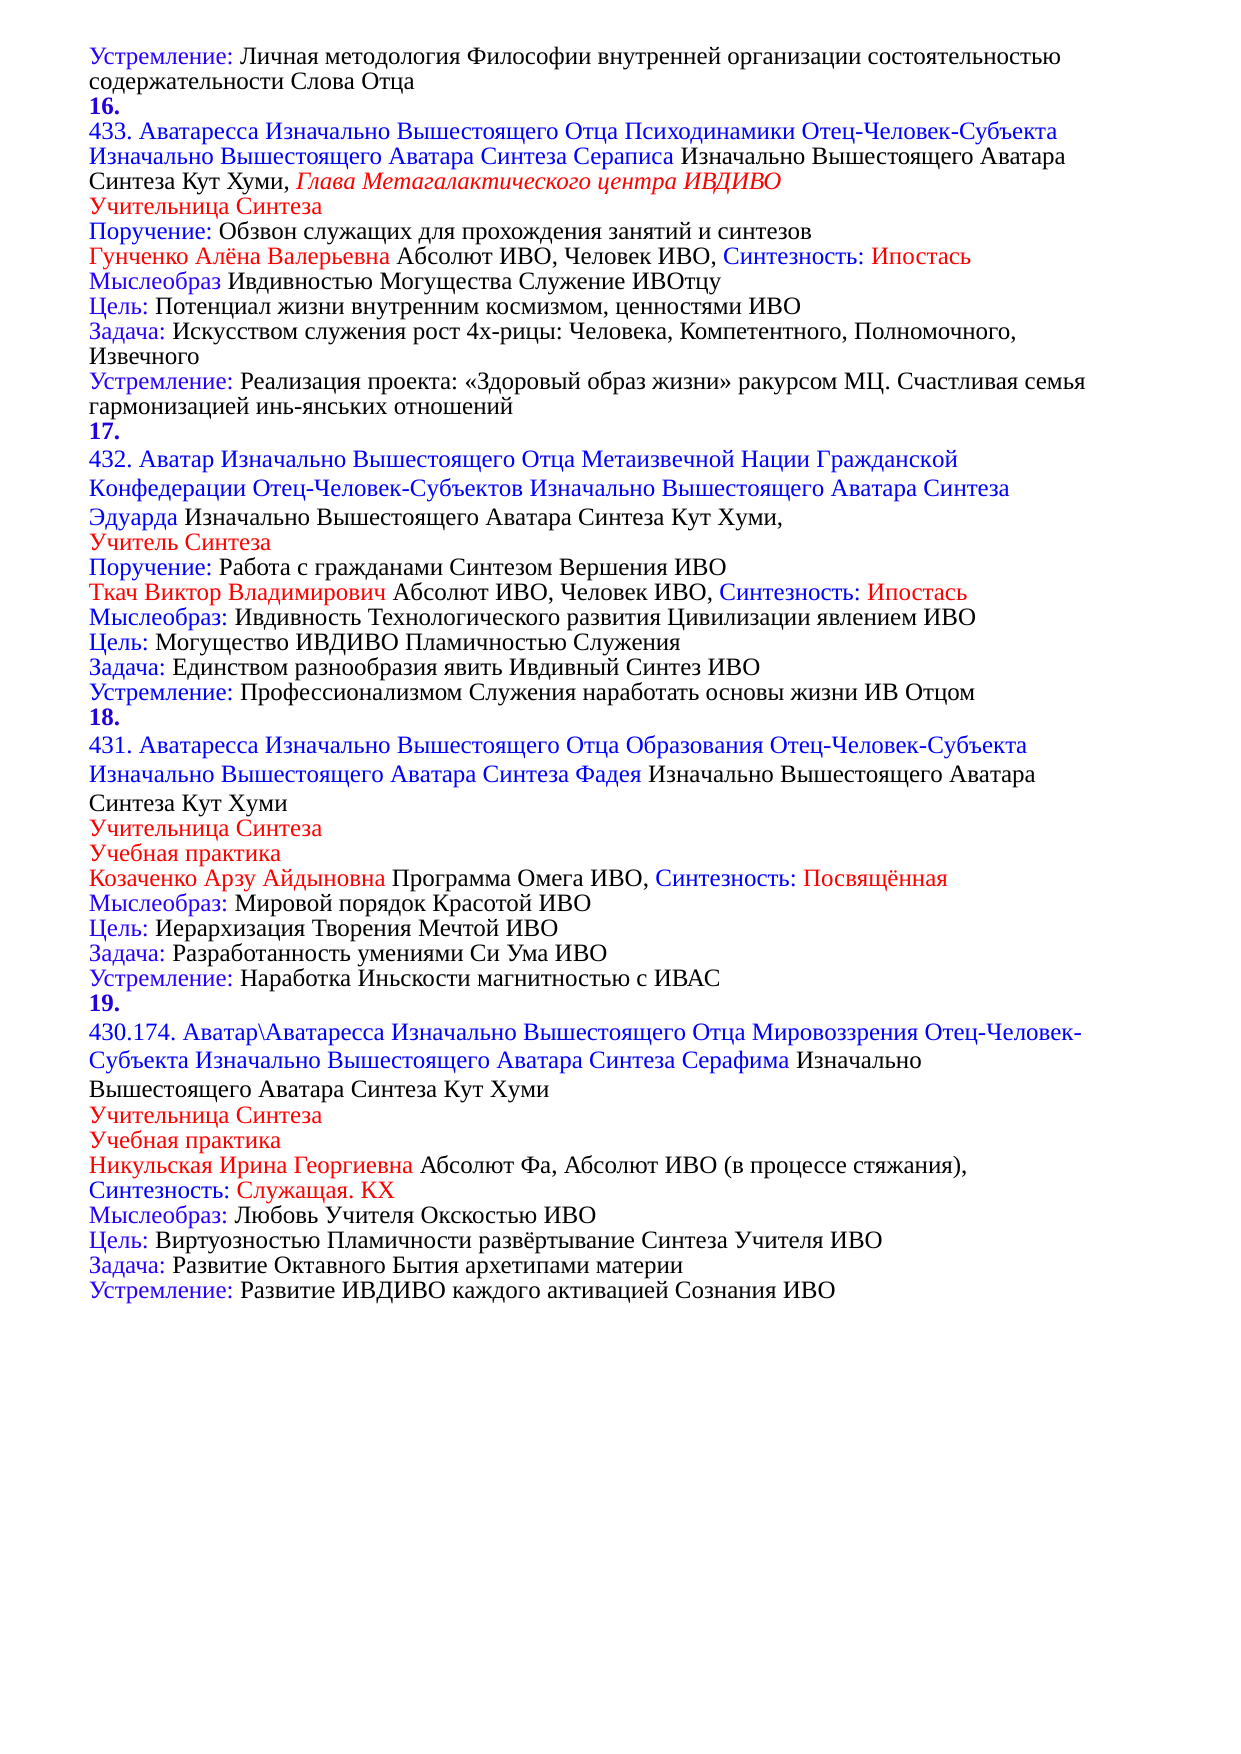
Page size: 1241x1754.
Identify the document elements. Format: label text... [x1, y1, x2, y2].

text Мыслеобраз Ивдивностью Могущества Служение ИВОтцу [89, 269, 1090, 294]
text Учитель Синтеза [89, 531, 1090, 556]
text Учебная практика Козаченко Арзу Айдыновна Программа Омега ИВО, Синтезность: Посвящённая [89, 842, 1090, 892]
text Ткач Виктор Владимирович Абсолют ИВО, Человек ИВО, Синтезность: Ипостась [89, 581, 1090, 606]
text Цель: Могущество ИВДИВО Пламичностью Служения Задача: Единством разнообразия явить Ивдивный Синтез ИВО Устремление: Профессионализмом Служения наработать основы жизни ИВ Отцом [89, 631, 1090, 706]
text 430.174. Аватар\Аватаресса Изначально Вышестоящего Отца Мировоззрения Отец-Человек-Субъекта Изначально Вышестоящего Аватара Синтеза Серафима Изначально Вышестоящего Аватара Синтеза Кут Хуми [89, 1017, 1090, 1103]
text Мыслеобраз: Любовь Учителя Окскостью ИВО Цель: Виртуозностью Пламичности развёртывание Синтеза Учителя ИВО [89, 1203, 1090, 1253]
text Поручение: Работа с гражданами Синтезом Вершения ИВО [89, 556, 1090, 581]
text Цель: Потенциал жизни внутренним космизмом, ценностями ИВО [89, 294, 1090, 319]
text 433. Аватаресса Изначально Вышестоящего Отца Психодинамики Отец-Человек-Субъекта Изначально Вышестоящего Аватара Синтеза Сераписа Изначально Вышестоящего Аватара Синтеза Кут Хуми, Глава Метагалактического центра ИВДИВО [89, 119, 1090, 194]
text Поручение: Обзвон служащих для прохождения занятий и синтезов [89, 219, 1090, 244]
text Учительница Синтеза [89, 1103, 1090, 1128]
text Устремление: Личная методология Философии внутренней организации состоятельностью содержательности Слова Отца [89, 44, 1090, 94]
text Учительница Синтеза [89, 817, 1090, 842]
text Мыслеобраз: Мировой порядок Красотой ИВО Цель: Иерархизация Творения Мечтой ИВО Задача: Разработанность умениями Си Ума ИВО Устремление: Наработка Иньскости магнитностью с ИВАС [89, 892, 1090, 992]
text Мыслеобраз: Ивдивность Технологического развития Цивилизации явлением ИВО [89, 606, 1090, 631]
text Устремление: Развитие ИВДИВО каждого активацией Сознания ИВО [89, 1278, 1090, 1303]
text 19. [89, 992, 1090, 1017]
text Никульская Ирина Георгиевна Абсолют Фа, Абсолют ИВО (в процессе стяжания), Синтезность: Служащая. КХ [89, 1153, 1090, 1203]
text Учебная практика [89, 1128, 1090, 1153]
text 431. Аватаресса Изначально Вышестоящего Отца Образования Отец-Человек-Субъекта Изначально Вышестоящего Аватара Синтеза Фадея Изначально Вышестоящего Аватара Синтеза Кут Хуми [89, 731, 1090, 817]
text 18. [89, 706, 1090, 731]
text 16. [89, 94, 1090, 119]
text 432. Аватар Изначально Вышестоящего Отца Метаизвечной Нации Гражданской Конфедерации Отец-Человек-Субъектов Изначально Вышестоящего Аватара Синтеза Эдуарда Изначально Вышестоящего Аватара Синтеза Кут Хуми, [89, 444, 1090, 531]
text Задача: Развитие Октавного Бытия архетипами материи [89, 1253, 1090, 1278]
text Гунченко Алёна Валерьевна Абсолют ИВО, Человек ИВО, Синтезность: Ипостась [89, 244, 1090, 269]
text 17. [89, 419, 1090, 444]
text Учительница Синтеза [89, 194, 1090, 219]
text Задача: Искусством служения рост 4х-рицы: Человека, Компетентного, Полномочного, Извечного [89, 319, 1090, 369]
text Устремление: Реализация проекта: «Здоровый образ жизни» ракурсом МЦ. Счастливая семья гармонизацией инь-янських отношений [89, 369, 1090, 419]
